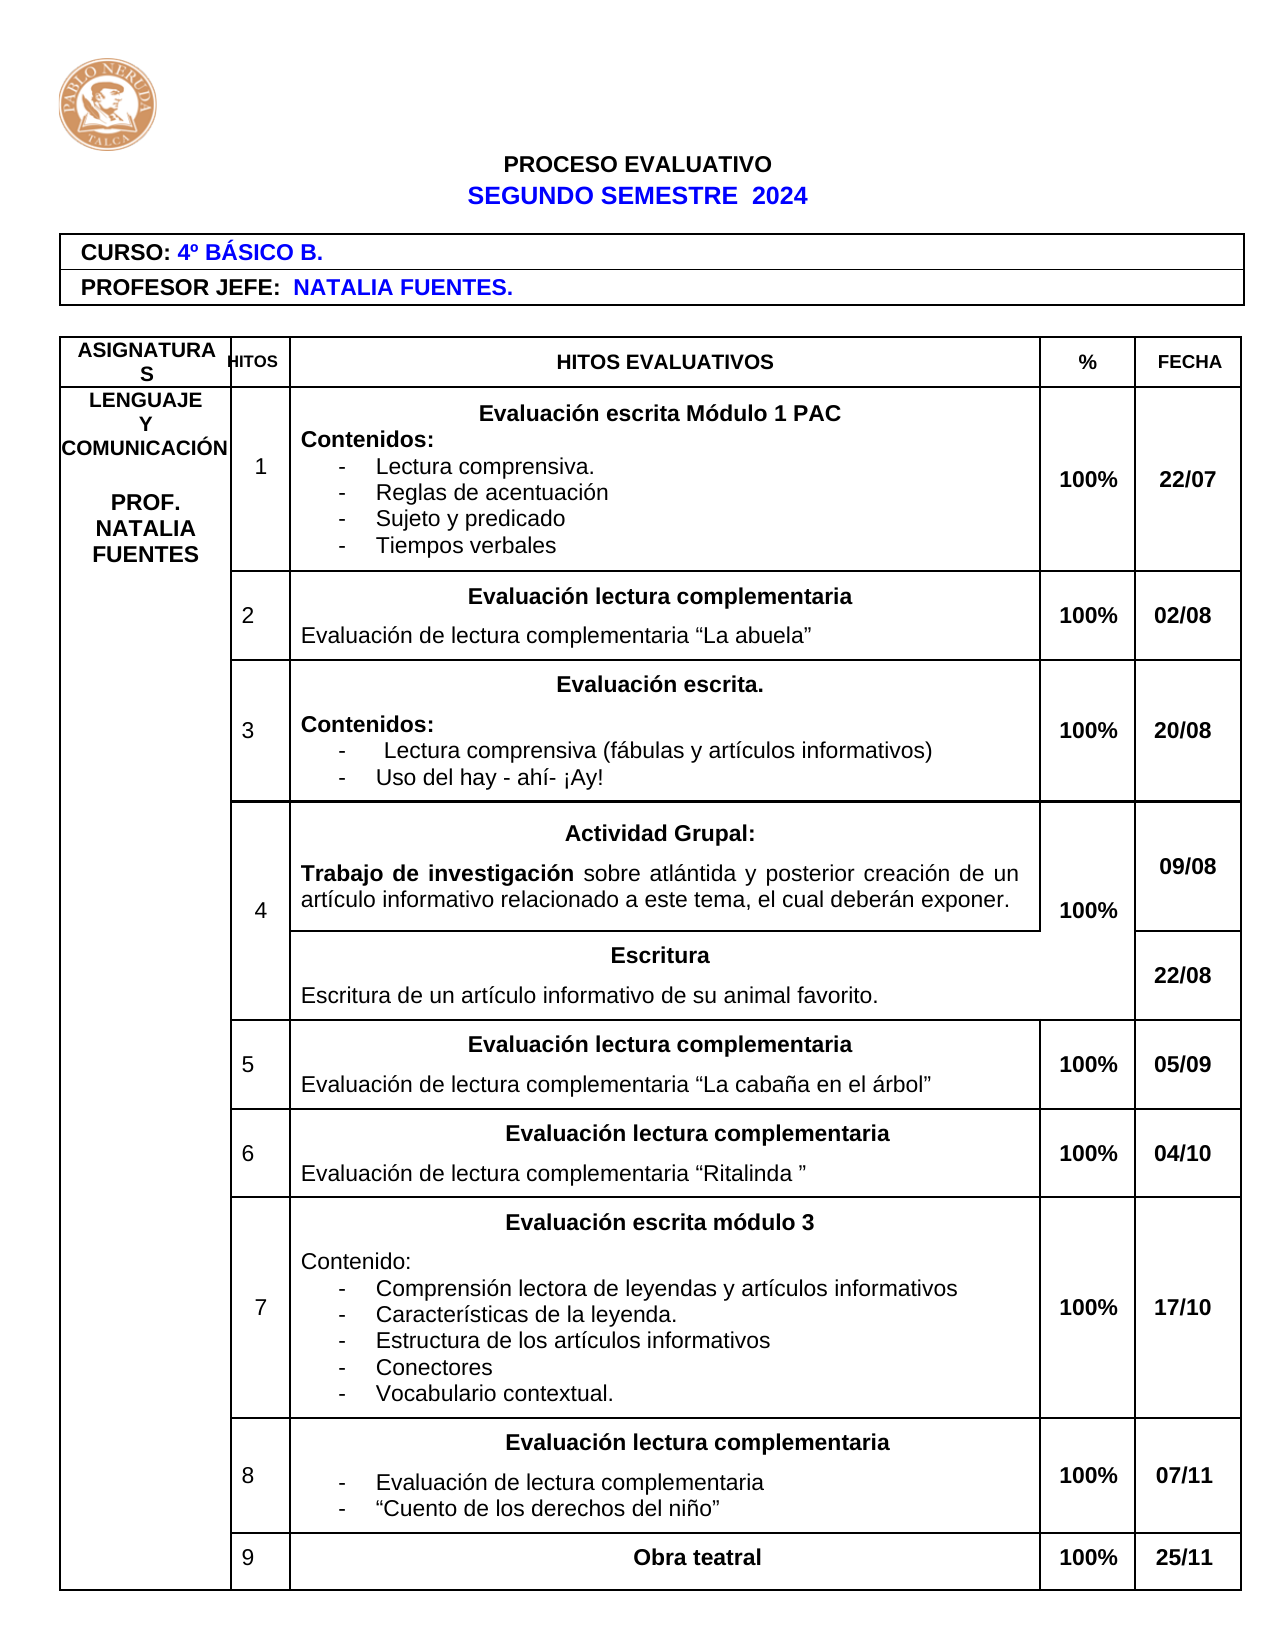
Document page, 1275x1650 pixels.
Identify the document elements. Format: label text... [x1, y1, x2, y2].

table_cell 7 [232, 1198, 289, 1417]
table_header CURSO: 4º BÁSICO B. [61, 235, 1243, 268]
table_cell 100% [1041, 661, 1134, 800]
table_header FECHA [1136, 338, 1240, 386]
table_cell 20/08 [1136, 661, 1240, 800]
table_cell Evaluación escrita módulo 3 Contenido: Comprensión lectora de leyendas y artículos informativos Características de la leyenda. Estructura de los artículos informativos Conectores Vocabulario contextual. [291, 1198, 1039, 1417]
table_cell 09/08 [1136, 803, 1240, 930]
table_header HITOS EVALUATIVOS [291, 338, 1039, 386]
table_cell 02/08 [1136, 572, 1240, 659]
table_cell 1 [232, 388, 289, 570]
table_cell 100% [1041, 1198, 1134, 1417]
table_cell 05/09 [1136, 1021, 1240, 1107]
table_header ASIGNATURAS [61, 338, 230, 386]
table_cell 22/07 [1136, 388, 1240, 570]
table_cell 100% [1041, 1419, 1134, 1532]
table_cell 25/11 [1136, 1534, 1240, 1589]
table_cell Evaluación escrita. Contenidos: Lectura comprensiva (fábulas y artículos informativos) Uso del hay - ahí- ¡Ay! [291, 661, 1039, 800]
table_cell 07/11 [1136, 1419, 1240, 1532]
table_cell 5 [232, 1021, 289, 1107]
table_cell 17/10 [1136, 1198, 1240, 1417]
table_cell 6 [232, 1110, 289, 1196]
text PROCESO EVALUATIVO [59, 151, 1216, 177]
table_cell 100% [1041, 1021, 1134, 1107]
table_cell 100% [1041, 388, 1134, 570]
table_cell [291, 1534, 1039, 1589]
table_cell 2 [232, 572, 289, 659]
table_cell 100% [1041, 1110, 1134, 1196]
table_header % [1041, 338, 1134, 386]
table_cell 22/08 [1136, 932, 1240, 1019]
table_cell 4 [232, 803, 289, 1019]
table_cell Escritura Escritura de un artículo informativo de su animal favorito. [291, 932, 1040, 1019]
table_cell PROFESOR JEFE: NATALIA FUENTES. [61, 270, 1243, 304]
table_cell Evaluación lectura complementaria Evaluación de lectura complementaria “La abuela” [291, 572, 1039, 659]
table_header HITOS [232, 338, 289, 386]
table_cell LENGUAJE Y COMUNICACIÓN PROF. NATALIA FUENTES [61, 388, 230, 1589]
table_cell Evaluación lectura complementaria Evaluación de lectura complementaria “Ritalinda ” [291, 1110, 1039, 1196]
table_cell 100% [1040, 803, 1134, 1019]
table_cell 100% [1041, 572, 1134, 659]
table_cell 3 [232, 661, 289, 800]
table_cell 04/10 [1136, 1110, 1240, 1196]
table_cell 8 [232, 1419, 289, 1532]
table_cell Evaluación lectura complementaria Evaluación de lectura complementaria “La cabaña en el árbol” [291, 1021, 1039, 1107]
table_cell 9 [232, 1534, 289, 1589]
table_cell Evaluación lectura complementaria Evaluación de lectura complementaria “Cuento de los derechos del niño” [291, 1419, 1039, 1532]
table_cell Actividad Grupal: Trabajo de investigación sobre atlántida y posterior creación de un artículo informativo relacionado a este tema, el cual deberán exponer. [291, 803, 1039, 930]
table_cell Evaluación escrita Módulo 1 PAC Contenidos: Lectura comprensiva. Reglas de acentuación Sujeto y predicado Tiempos verbales [291, 388, 1039, 570]
table_cell 100% [1041, 1534, 1134, 1589]
text SEGUNDO SEMESTRE 2024 [59, 181, 1216, 209]
picture [58, 58, 157, 151]
